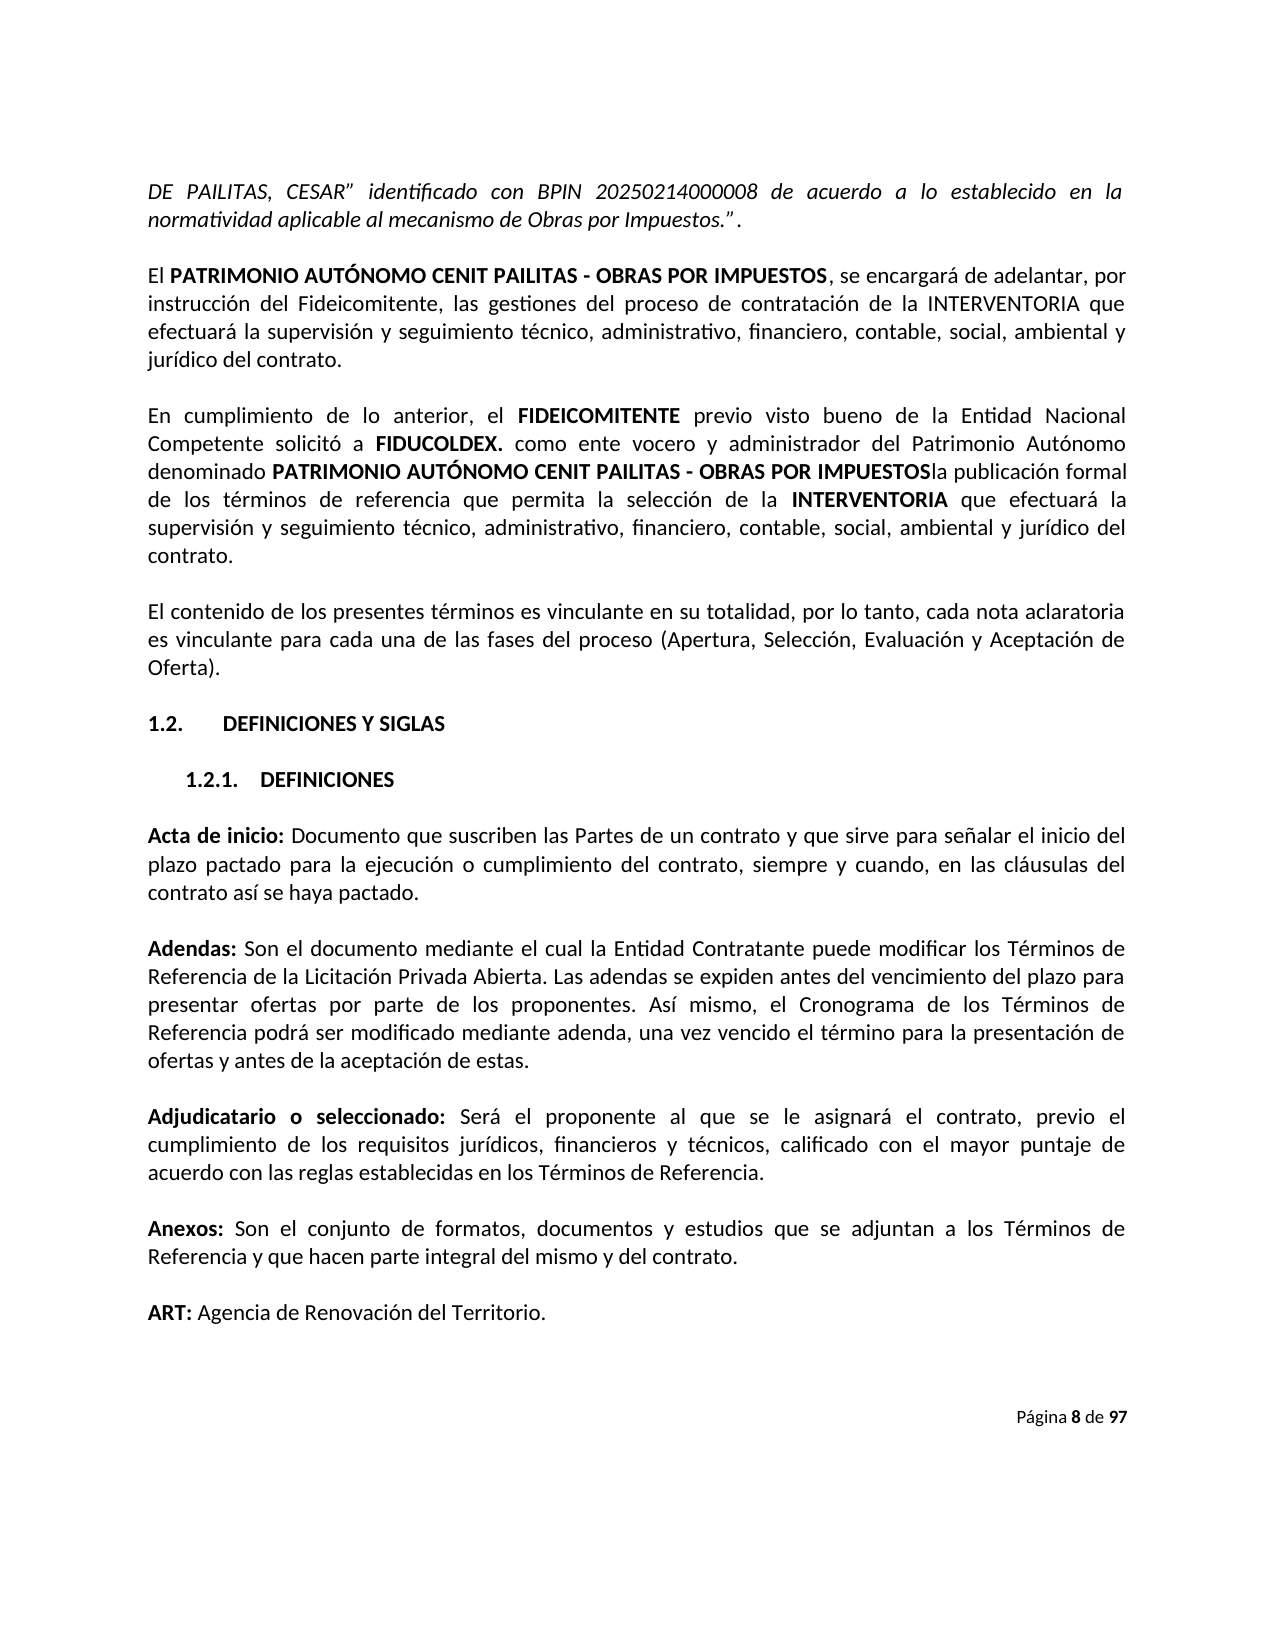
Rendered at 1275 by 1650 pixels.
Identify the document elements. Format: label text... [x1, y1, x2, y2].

subtitle DEFINICIONES Y SIGLAS [148, 709, 1127, 738]
subtitle DEFINICIONES [185, 766, 1127, 794]
text Adendas: Son el documento mediante el cual la Entidad Contratante puede modificar los Términos de Referencia de la Licitación Privada Abierta. Las adendas se expiden antes del vencimiento del plazo para presentar ofertas por parte de los proponentes. Así mismo, el Cronograma de los Términos de Referencia podrá ser modificado mediante adenda, una vez vencido el término para la presentación de ofertas y antes de la aceptación de estas. [148, 934, 1127, 1074]
text ART: Agencia de Renovación del Territorio. [148, 1298, 1127, 1326]
text Adjudicatario o seleccionado: Será el proponente al que se le asignará el contrato, previo el cumplimiento de los requisitos jurídicos, financieros y técnicos, calificado con el mayor puntaje de acuerdo con las reglas establecidas en los Términos de Referencia. [148, 1102, 1127, 1186]
text El contenido de los presentes términos es vinculante en su totalidad, por lo tanto, cada nota aclaratoria es vinculante para cada una de las fases del proceso (Apertura, Selección, Evaluación y Aceptación de Oferta). [148, 597, 1127, 682]
text Anexos: Son el conjunto de formatos, documentos y estudios que se adjuntan a los Términos de Referencia y que hacen parte integral del mismo y del contrato. [148, 1214, 1127, 1270]
text En cumplimiento de lo anterior, el FIDEICOMITENTE previo visto bueno de la Entidad Nacional Competente solicitó a FIDUCOLDEX. como ente vocero y administrador del Patrimonio Autónomo denominado PATRIMONIO AUTÓNOMO CENIT PAILITAS - OBRAS POR IMPUESTOSla publicación formal de los términos de referencia que permita la selección de la INTERVENTORIA que efectuará la supervisión y seguimiento técnico, administrativo, financiero, contable, social, ambiental y jurídico del contrato. [148, 401, 1127, 569]
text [148, 177, 1127, 233]
text El PATRIMONIO AUTÓNOMO CENIT PAILITAS - OBRAS POR IMPUESTOS, se encargará de adelantar, por instrucción del Fideicomitente, las gestiones del proceso de contratación de la INTERVENTORIA que efectuará la supervisión y seguimiento técnico, administrativo, financiero, contable, social, ambiental y jurídico del contrato. [148, 261, 1127, 373]
text Acta de inicio: Documento que suscriben las Partes de un contrato y que sirve para señalar el inicio del plazo pactado para la ejecución o cumplimiento del contrato, siempre y cuando, en las cláusulas del contrato así se haya pactado. [148, 822, 1127, 906]
